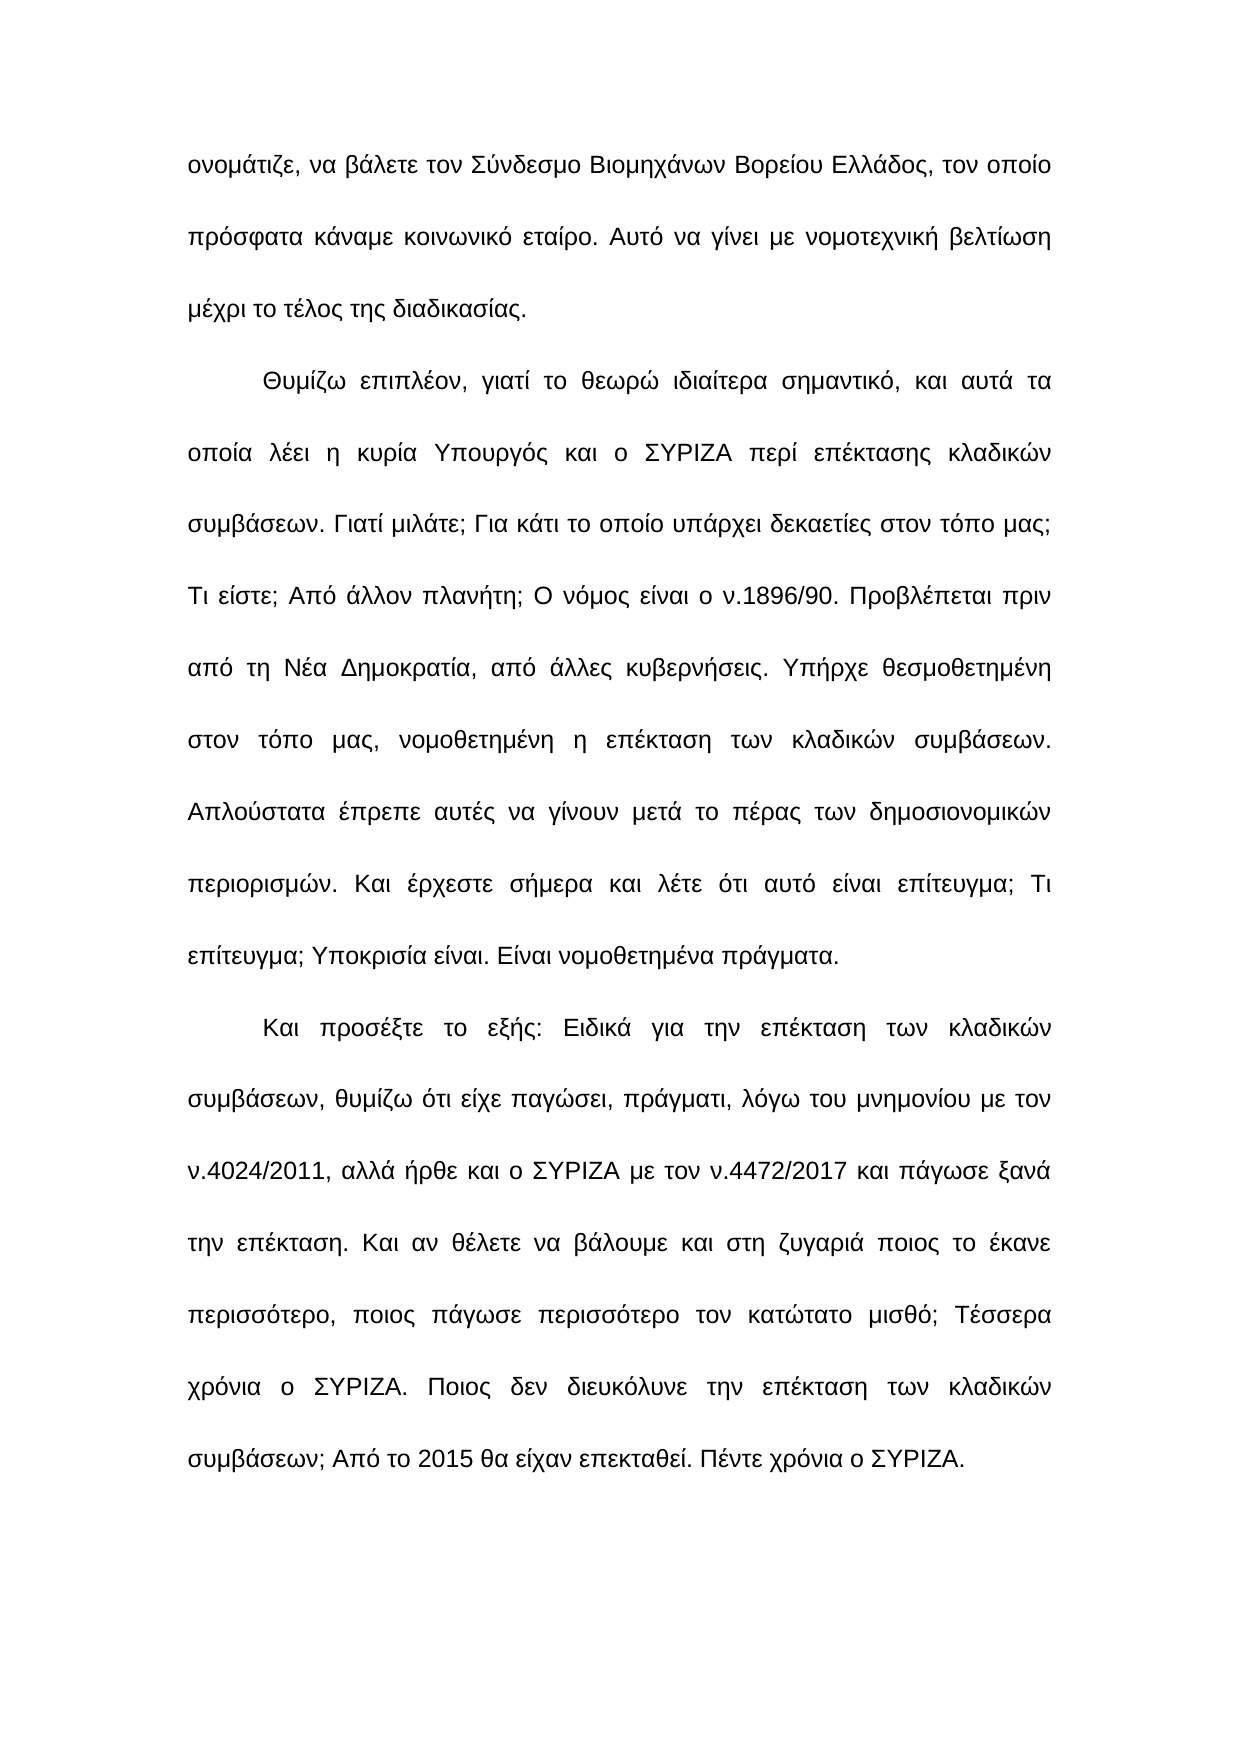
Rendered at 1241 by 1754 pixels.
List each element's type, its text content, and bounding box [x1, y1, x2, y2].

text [187, 150, 1053, 322]
text Και προσέξτε το εξής: Ειδικά για την επέκταση των κλαδικών συμβάσεων, θυμίζω ότι είχε παγώσει, πράγματι, λόγω του μνημονίου με τον ν.4024/2011, αλλά ήρθε και ο ΣΥΡΙΖΑ με τον ν.4472/2017 και πάγωσε ξανά την επέκταση. Και αν θέλετε να βάλουμε και στη ζυγαριά ποιος το έκανε περισσότερο, ποιος πάγωσε περισσότερο τον κατώτατο μισθό; Τέσσερα χρόνια ο ΣΥΡΙΖΑ. Ποιος δεν διευκόλυνε την επέκταση των κλαδικών συμβάσεων; Από το 2015 θα είχαν επεκταθεί. Πέντε χρόνια ο ΣΥΡΙΖΑ. [187, 1012, 1053, 1472]
text Θυμίζω επιπλέον, γιατί το θεωρώ ιδιαίτερα σημαντικό, και αυτά τα οποία λέει η κυρία Υπουργός και ο ΣΥΡΙΖΑ περί επέκτασης κλαδικών συμβάσεων. Γιατί μιλάτε; Για κάτι το οποίο υπάρχει δεκαετίες στον τόπο μας; Τι είστε; Από άλλον πλανήτη; Ο νόμος είναι ο ν.1896/90. Προβλέπεται πριν από τη Νέα Δημοκρατία, από άλλες κυβερνήσεις. Υπήρχε θεσμοθετημένη στον τόπο μας, νομοθετημένη η επέκταση των κλαδικών συμβάσεων. Απλούστατα έπρεπε αυτές να γίνουν μετά το πέρας των δημοσιονομικών περιορισμών. Και έρχεστε σήμερα και λέτε ότι αυτό είναι επίτευγμα; Τι επίτευγμα; Υποκρισία είναι. Είναι νομοθετημένα πράγματα. [187, 366, 1053, 969]
